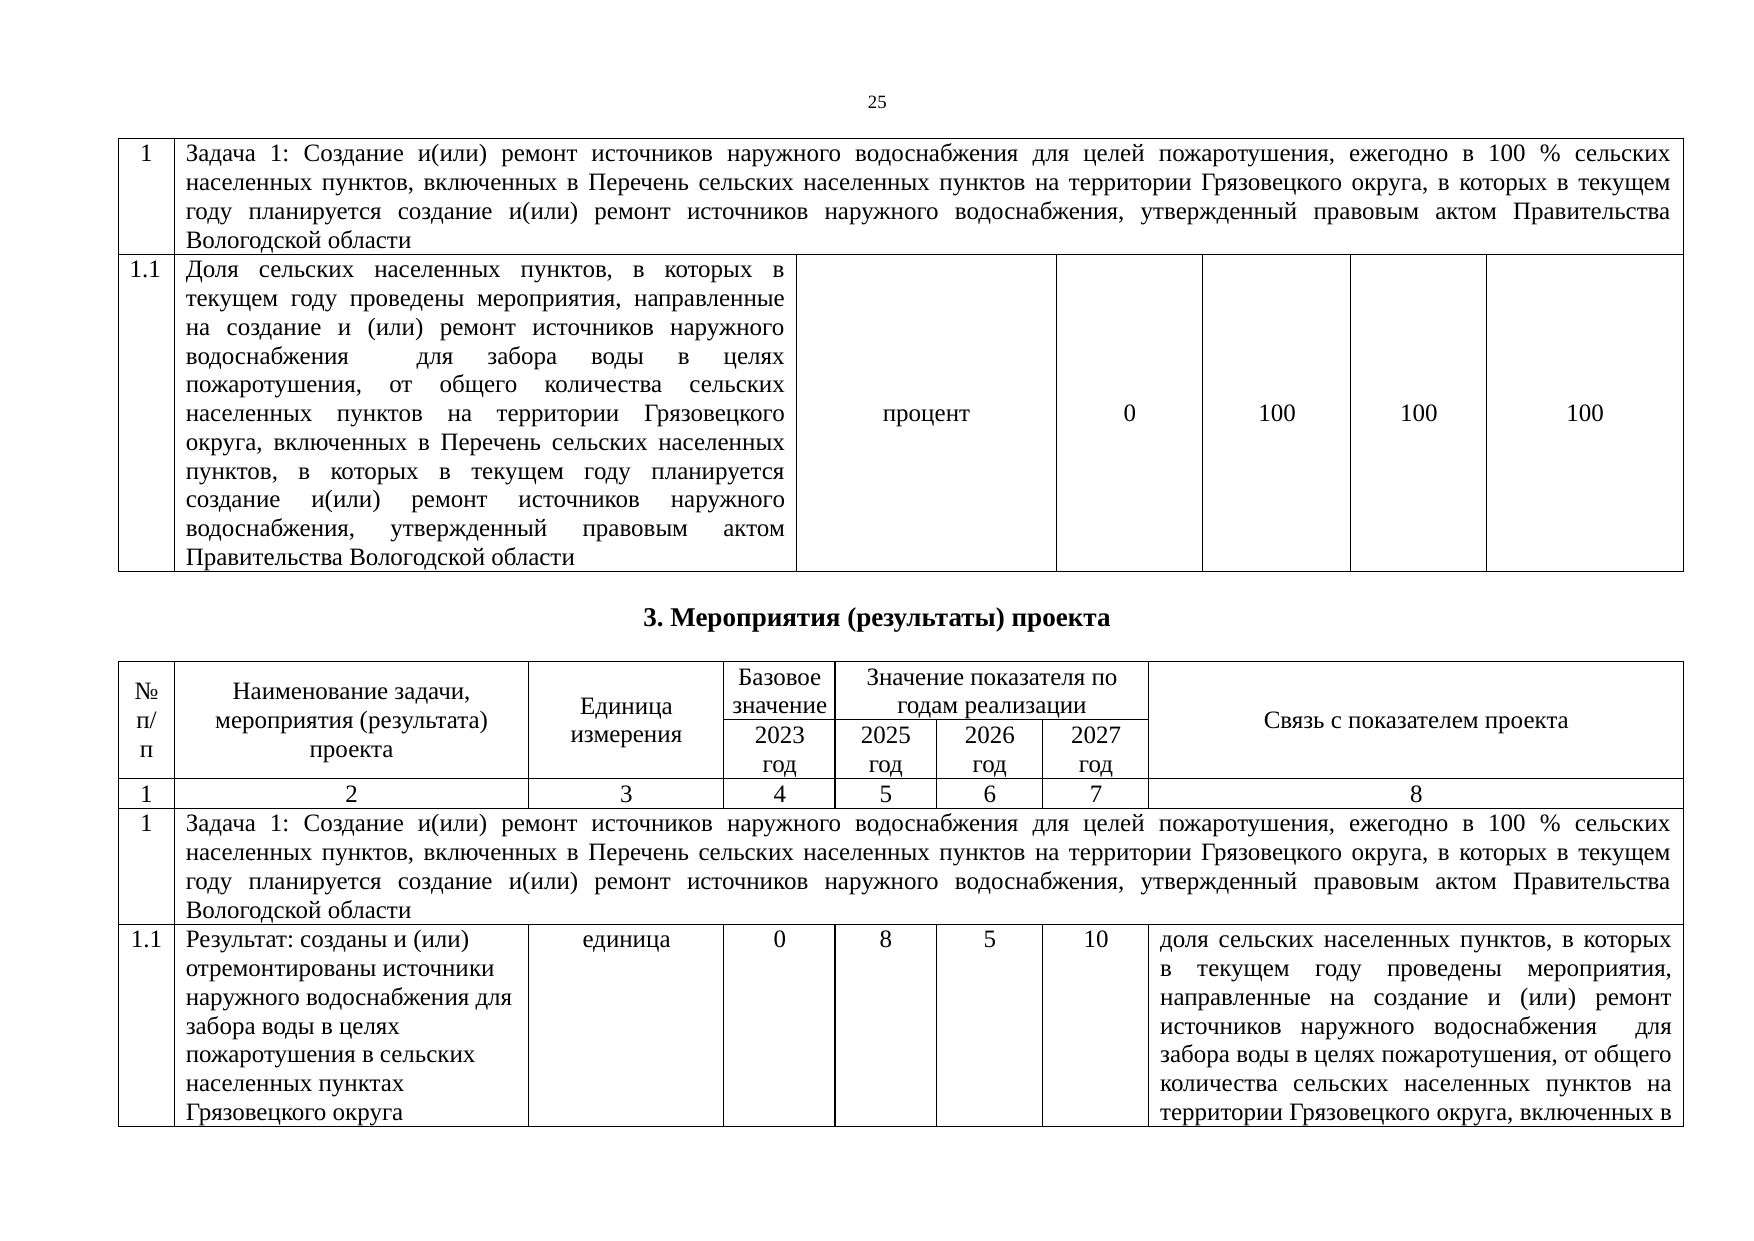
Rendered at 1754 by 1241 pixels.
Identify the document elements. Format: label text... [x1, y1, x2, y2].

table_cell единица [529, 925, 723, 1126]
table_cell 0 [1057, 255, 1202, 571]
table_header Связь с показателем проекта [1149, 662, 1683, 778]
table_cell 5 [836, 779, 936, 807]
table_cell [175, 925, 528, 1126]
table_cell 2027 год [1043, 720, 1148, 778]
table_cell 3 [529, 779, 723, 807]
text 3. Мероприятия (результаты) проекта [118, 601, 1636, 632]
table_cell процент [797, 255, 1056, 571]
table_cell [1149, 925, 1683, 1126]
table_cell 8 [836, 925, 936, 1126]
table_cell 5 [937, 925, 1042, 1126]
table_cell 2 [175, 779, 528, 807]
table_cell 0 [724, 925, 834, 1126]
table_cell 10 [1043, 925, 1148, 1126]
table_header Значение показателя по годам реализации [836, 662, 1148, 719]
table_cell 4 [724, 779, 834, 807]
table_cell 1.1 [119, 925, 174, 1126]
table_cell 7 [1043, 779, 1148, 807]
table_cell Задача 1: Создание и(или) ремонт источников наружного водоснабжения для целей пожаротушения, ежегодно в 100 % сельских населенных пунктов, включенных в Перечень сельских населенных пунктов на территории Грязовецкого округа, в которых в текущем году планируется создание и(или) ремонт источников наружного водоснабжения, утвержденный правовым актом Правительства Вологодской области [175, 809, 1683, 923]
table_cell 2023 год [724, 720, 834, 778]
table_cell 100 [1351, 255, 1486, 571]
table_cell 1 [119, 779, 174, 807]
table_header Единица измерения [529, 662, 723, 778]
table_header № п/п [119, 662, 174, 778]
table_cell 2026 год [937, 720, 1042, 778]
table_cell Задача 1: Создание и(или) ремонт источников наружного водоснабжения для целей пожаротушения, ежегодно в 100 % сельских населенных пунктов, включенных в Перечень сельских населенных пунктов на территории Грязовецкого округа, в которых в текущем году планируется создание и(или) ремонт источников наружного водоснабжения, утвержденный правовым актом Правительства Вологодской области [175, 139, 1683, 253]
table_cell 2025 год [836, 720, 936, 778]
table_cell Доля сельских населенных пунктов, в которых в текущем году проведены мероприятия, направленные на создание и (или) ремонт источников наружного водоснабжения для забора воды в целях пожаротушения, от общего количества сельских населенных пунктов на территории Грязовецкого округа, включенных в Перечень сельских населенных пунктов, в которых в текущем году планируется создание и(или) ремонт источников наружного водоснабжения, утвержденный правовым актом Правительства Вологодской области [175, 255, 796, 571]
table_cell 1 [119, 809, 174, 923]
table_header Базовое значение [724, 662, 834, 719]
table_cell 100 [1203, 255, 1350, 571]
table_header Наименование задачи, мероприятия (результата) проекта [175, 662, 528, 778]
table_cell 1 [119, 139, 174, 253]
table_cell 6 [937, 779, 1042, 807]
table_cell 1.1 [119, 255, 174, 571]
table_cell 100 [1487, 255, 1683, 571]
table_cell 8 [1149, 779, 1683, 807]
